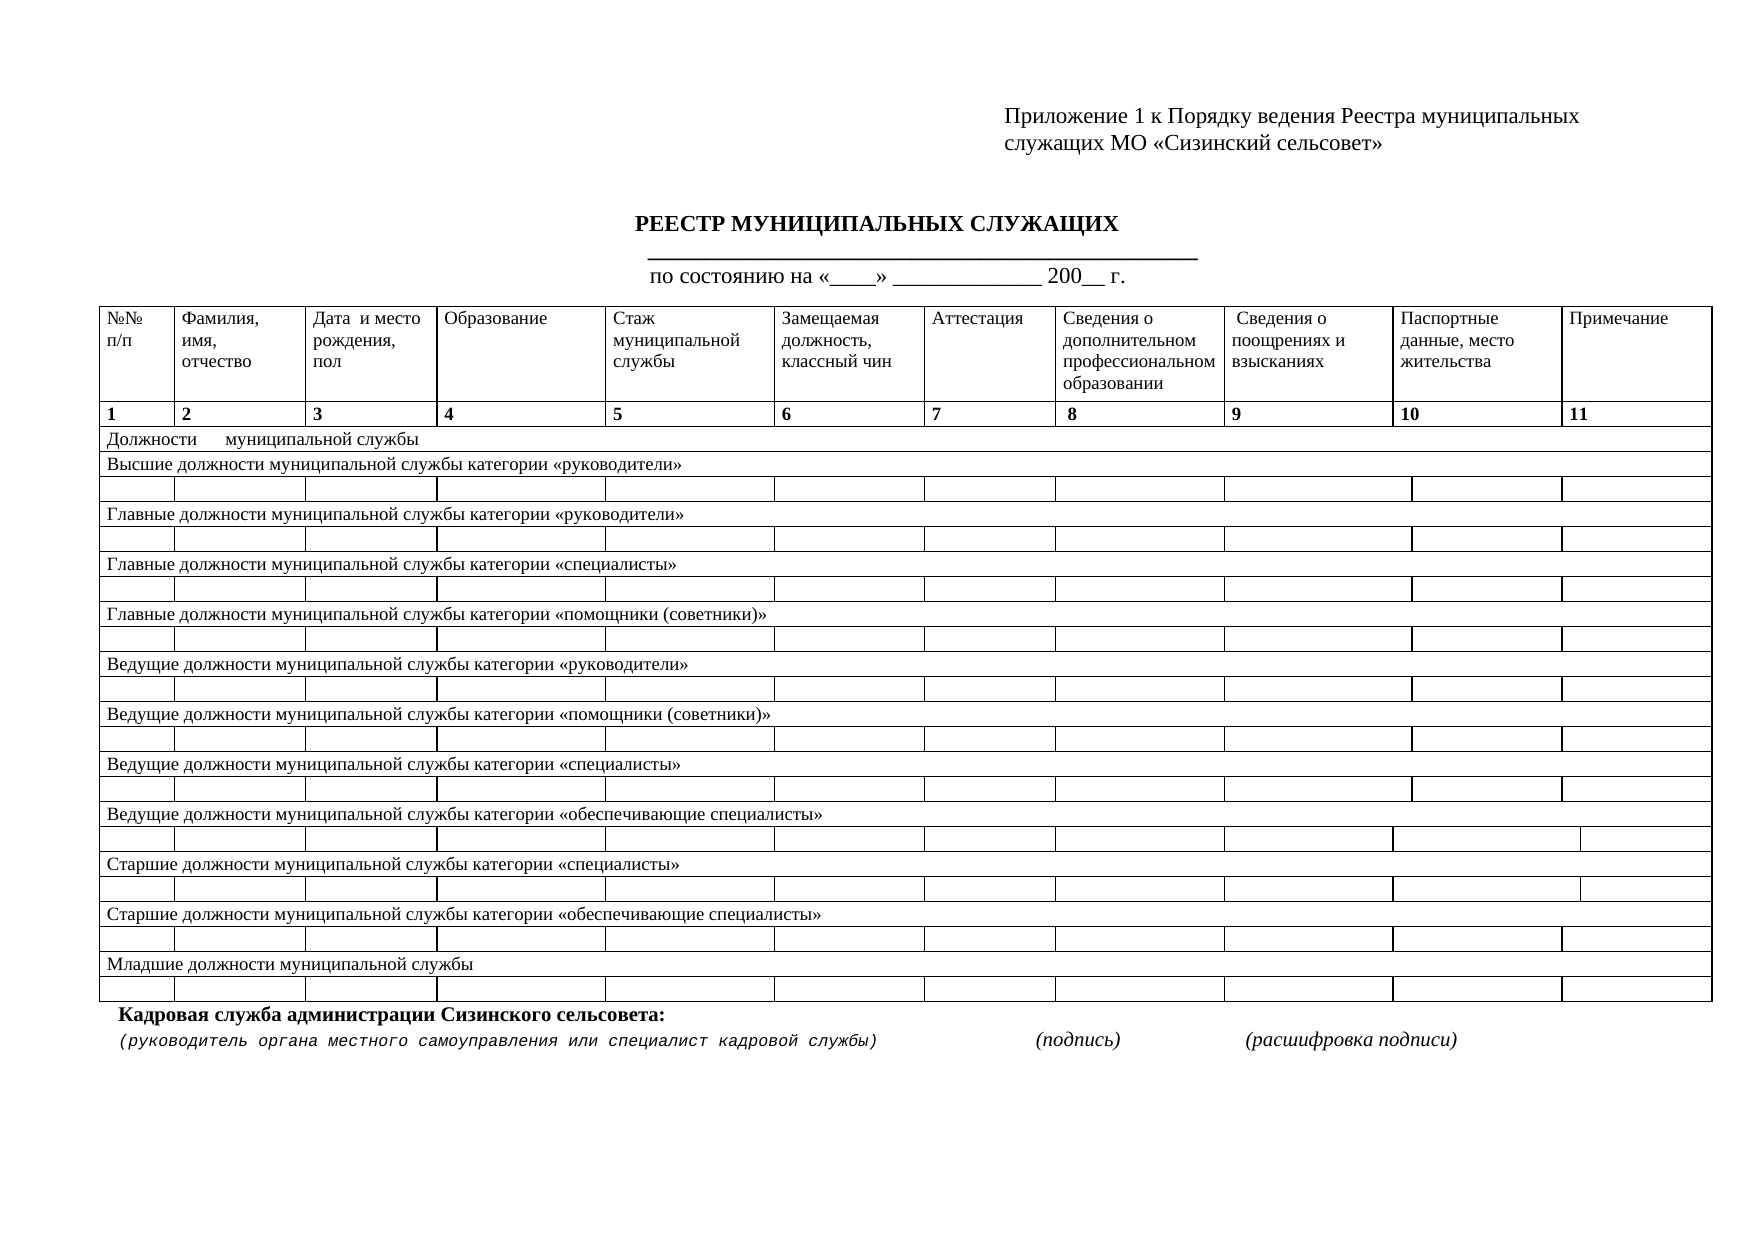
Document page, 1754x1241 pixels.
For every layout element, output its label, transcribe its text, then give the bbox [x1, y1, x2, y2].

table_cell [306, 827, 436, 851]
table_cell [1581, 827, 1711, 851]
table_cell [925, 927, 1055, 951]
table_cell 8 [1056, 402, 1224, 426]
table_header Сведения о дополнительном профессиональном образовании [1056, 307, 1224, 401]
table_cell [1394, 927, 1561, 951]
table_cell [925, 577, 1055, 601]
table_cell [306, 527, 436, 551]
table_cell [606, 627, 774, 651]
table_cell [100, 627, 174, 651]
table_cell [1225, 927, 1392, 951]
table_cell [925, 677, 1055, 701]
table_cell [775, 877, 924, 901]
table_cell [175, 927, 305, 951]
table_cell [1225, 777, 1411, 801]
table_cell [100, 527, 174, 551]
table_cell [438, 677, 605, 701]
table_cell [1563, 777, 1711, 801]
table_cell [1225, 727, 1411, 751]
table_cell [775, 627, 924, 651]
table_cell [925, 827, 1055, 851]
table_cell [306, 927, 436, 951]
table_cell Ведущие должности муниципальной службы категории «обеспечивающие специалисты» [100, 802, 1711, 826]
table_cell [100, 977, 174, 1001]
table_cell [606, 527, 774, 551]
table_cell [606, 777, 774, 801]
table_cell [1225, 577, 1411, 601]
table_cell [1563, 577, 1711, 601]
table_cell 7 [925, 402, 1055, 426]
table_cell Младшие должности муниципальной службы [100, 952, 1711, 976]
table_cell [1394, 977, 1561, 1001]
table_cell 3 [306, 402, 436, 426]
table_cell 10 [1394, 402, 1561, 426]
table_cell [306, 577, 436, 601]
text по состоянию на «____» _____________ 200__ г. [118, 262, 1636, 289]
table_cell [438, 977, 605, 1001]
table_header №№ п/п [100, 307, 174, 401]
table_cell [1581, 877, 1711, 901]
table_cell [1563, 727, 1711, 751]
table_cell [606, 727, 774, 751]
table_cell [606, 927, 774, 951]
text Приложение 1 к Порядку ведения Реестра муниципальных [118, 103, 1636, 129]
table_cell [175, 477, 305, 501]
table_cell [1056, 727, 1224, 751]
table_cell 5 [606, 402, 774, 426]
table_cell [1056, 677, 1224, 701]
table_cell 2 [175, 402, 305, 426]
table_cell [1225, 527, 1411, 551]
table_cell [775, 777, 924, 801]
table_cell 4 [438, 402, 605, 426]
table_cell [175, 777, 305, 801]
table_cell [1056, 777, 1224, 801]
table_cell Ведущие должности муниципальной службы категории «специалисты» [100, 752, 1711, 776]
table_cell [606, 577, 774, 601]
table_header Замещаемая должность, классный чин [775, 307, 924, 401]
table_cell Главные должности муниципальной службы категории «помощники (советники)» [100, 602, 1711, 626]
table_cell [1056, 527, 1224, 551]
table_cell [1394, 877, 1580, 901]
table_cell [1563, 527, 1711, 551]
table_cell [1413, 477, 1561, 501]
table_cell [775, 977, 924, 1001]
table_cell [1413, 627, 1561, 651]
table_cell Главные должности муниципальной службы категории «руководители» [100, 502, 1711, 526]
table_header Дата и место рождения, пол [306, 307, 436, 401]
table_cell [306, 727, 436, 751]
table_cell [606, 477, 774, 501]
table_cell [775, 477, 924, 501]
table_cell [925, 977, 1055, 1001]
table_cell [438, 927, 605, 951]
table_cell 6 [775, 402, 924, 426]
table_cell [1225, 977, 1392, 1001]
table_cell [775, 577, 924, 601]
table_cell Ведущие должности муниципальной службы категории «помощники (советники)» [100, 702, 1711, 726]
table_cell [438, 527, 605, 551]
table_cell [306, 477, 436, 501]
table_cell [925, 627, 1055, 651]
table_cell Старшие должности муниципальной службы категории «специалисты» [100, 852, 1711, 876]
table_cell [100, 827, 174, 851]
table_cell [175, 527, 305, 551]
text Кадровая служба администрации Сизинского сельсовета: [118, 1002, 1636, 1026]
table_cell 1 [100, 402, 174, 426]
table_cell [1563, 477, 1711, 501]
table_cell [606, 977, 774, 1001]
table_cell [175, 977, 305, 1001]
table_cell [1056, 627, 1224, 651]
table_cell [1056, 927, 1224, 951]
text служащих МО «Сизинский сельсовет» [118, 129, 1636, 155]
table_cell [1225, 677, 1411, 701]
table_cell [100, 927, 174, 951]
table_cell [306, 627, 436, 651]
table_cell [606, 827, 774, 851]
table_header Образование [438, 307, 605, 401]
text ________________________________________________ [118, 236, 1636, 262]
table_cell [438, 627, 605, 651]
table_cell [925, 477, 1055, 501]
table_cell [1413, 527, 1561, 551]
table_header Фамилия, имя, отчество [175, 307, 305, 401]
table_header Паспортные данные, место жительства [1394, 307, 1561, 401]
table_cell [1056, 877, 1224, 901]
table_cell [175, 627, 305, 651]
table_cell [775, 727, 924, 751]
table_cell [775, 677, 924, 701]
table_cell 9 [1225, 402, 1392, 426]
table_cell [438, 827, 605, 851]
table_cell [100, 777, 174, 801]
table_cell [306, 777, 436, 801]
table_cell [925, 527, 1055, 551]
text РЕЕСТР МУНИЦИПАЛЬНЫХ СЛУЖАЩИХ [118, 210, 1636, 236]
table_cell [1413, 727, 1561, 751]
table_cell 11 [1563, 402, 1711, 426]
table_cell Высшие должности муниципальной службы категории «руководители» [100, 452, 1711, 476]
table_header Стаж муниципальной службы [606, 307, 774, 401]
table_cell [438, 477, 605, 501]
table_cell [306, 877, 436, 901]
table_cell [306, 677, 436, 701]
table_cell [100, 677, 174, 701]
table_cell [306, 977, 436, 1001]
table_cell [438, 727, 605, 751]
table_cell [175, 877, 305, 901]
table_cell [1413, 777, 1561, 801]
table_header Примечание [1563, 307, 1711, 401]
table_cell [100, 577, 174, 601]
table_cell [438, 777, 605, 801]
table_cell [175, 577, 305, 601]
table_cell [1056, 577, 1224, 601]
table_cell Главные должности муниципальной службы категории «специалисты» [100, 552, 1711, 576]
table_cell [1225, 827, 1392, 851]
text (руководитель органа местного самоуправления или специалист кадровой службы) (подпись) (расшифровка подписи) [118, 1026, 1636, 1051]
table_cell [1225, 627, 1411, 651]
table_cell [1394, 827, 1580, 851]
table_cell [1563, 627, 1711, 651]
table_cell [175, 677, 305, 701]
table_cell [1056, 977, 1224, 1001]
table_cell [175, 827, 305, 851]
table_cell Ведущие должности муниципальной службы категории «руководители» [100, 652, 1711, 676]
table_cell [1225, 877, 1392, 901]
table_cell [1056, 477, 1224, 501]
table_cell [925, 777, 1055, 801]
table_cell [775, 927, 924, 951]
table_cell [775, 827, 924, 851]
table_cell [1563, 677, 1711, 701]
table_cell [175, 727, 305, 751]
table_header Сведения о поощрениях и взысканиях [1225, 307, 1392, 401]
table_cell Старшие должности муниципальной службы категории «обеспечивающие специалисты» [100, 902, 1711, 926]
table_cell [925, 877, 1055, 901]
table_cell [775, 527, 924, 551]
table_header Аттестация [925, 307, 1055, 401]
table_cell [925, 727, 1055, 751]
table_cell [1413, 577, 1561, 601]
table_cell [438, 577, 605, 601]
table_cell [100, 877, 174, 901]
table_cell [606, 677, 774, 701]
table_cell [1563, 927, 1711, 951]
table_cell [606, 877, 774, 901]
table_cell Должности муниципальной службы [100, 427, 1711, 451]
table_cell [438, 877, 605, 901]
table_cell [1225, 477, 1411, 501]
table_cell [1563, 977, 1711, 1001]
table_cell [1056, 827, 1224, 851]
table_cell [100, 727, 174, 751]
table_cell [100, 477, 174, 501]
table_cell [1413, 677, 1561, 701]
